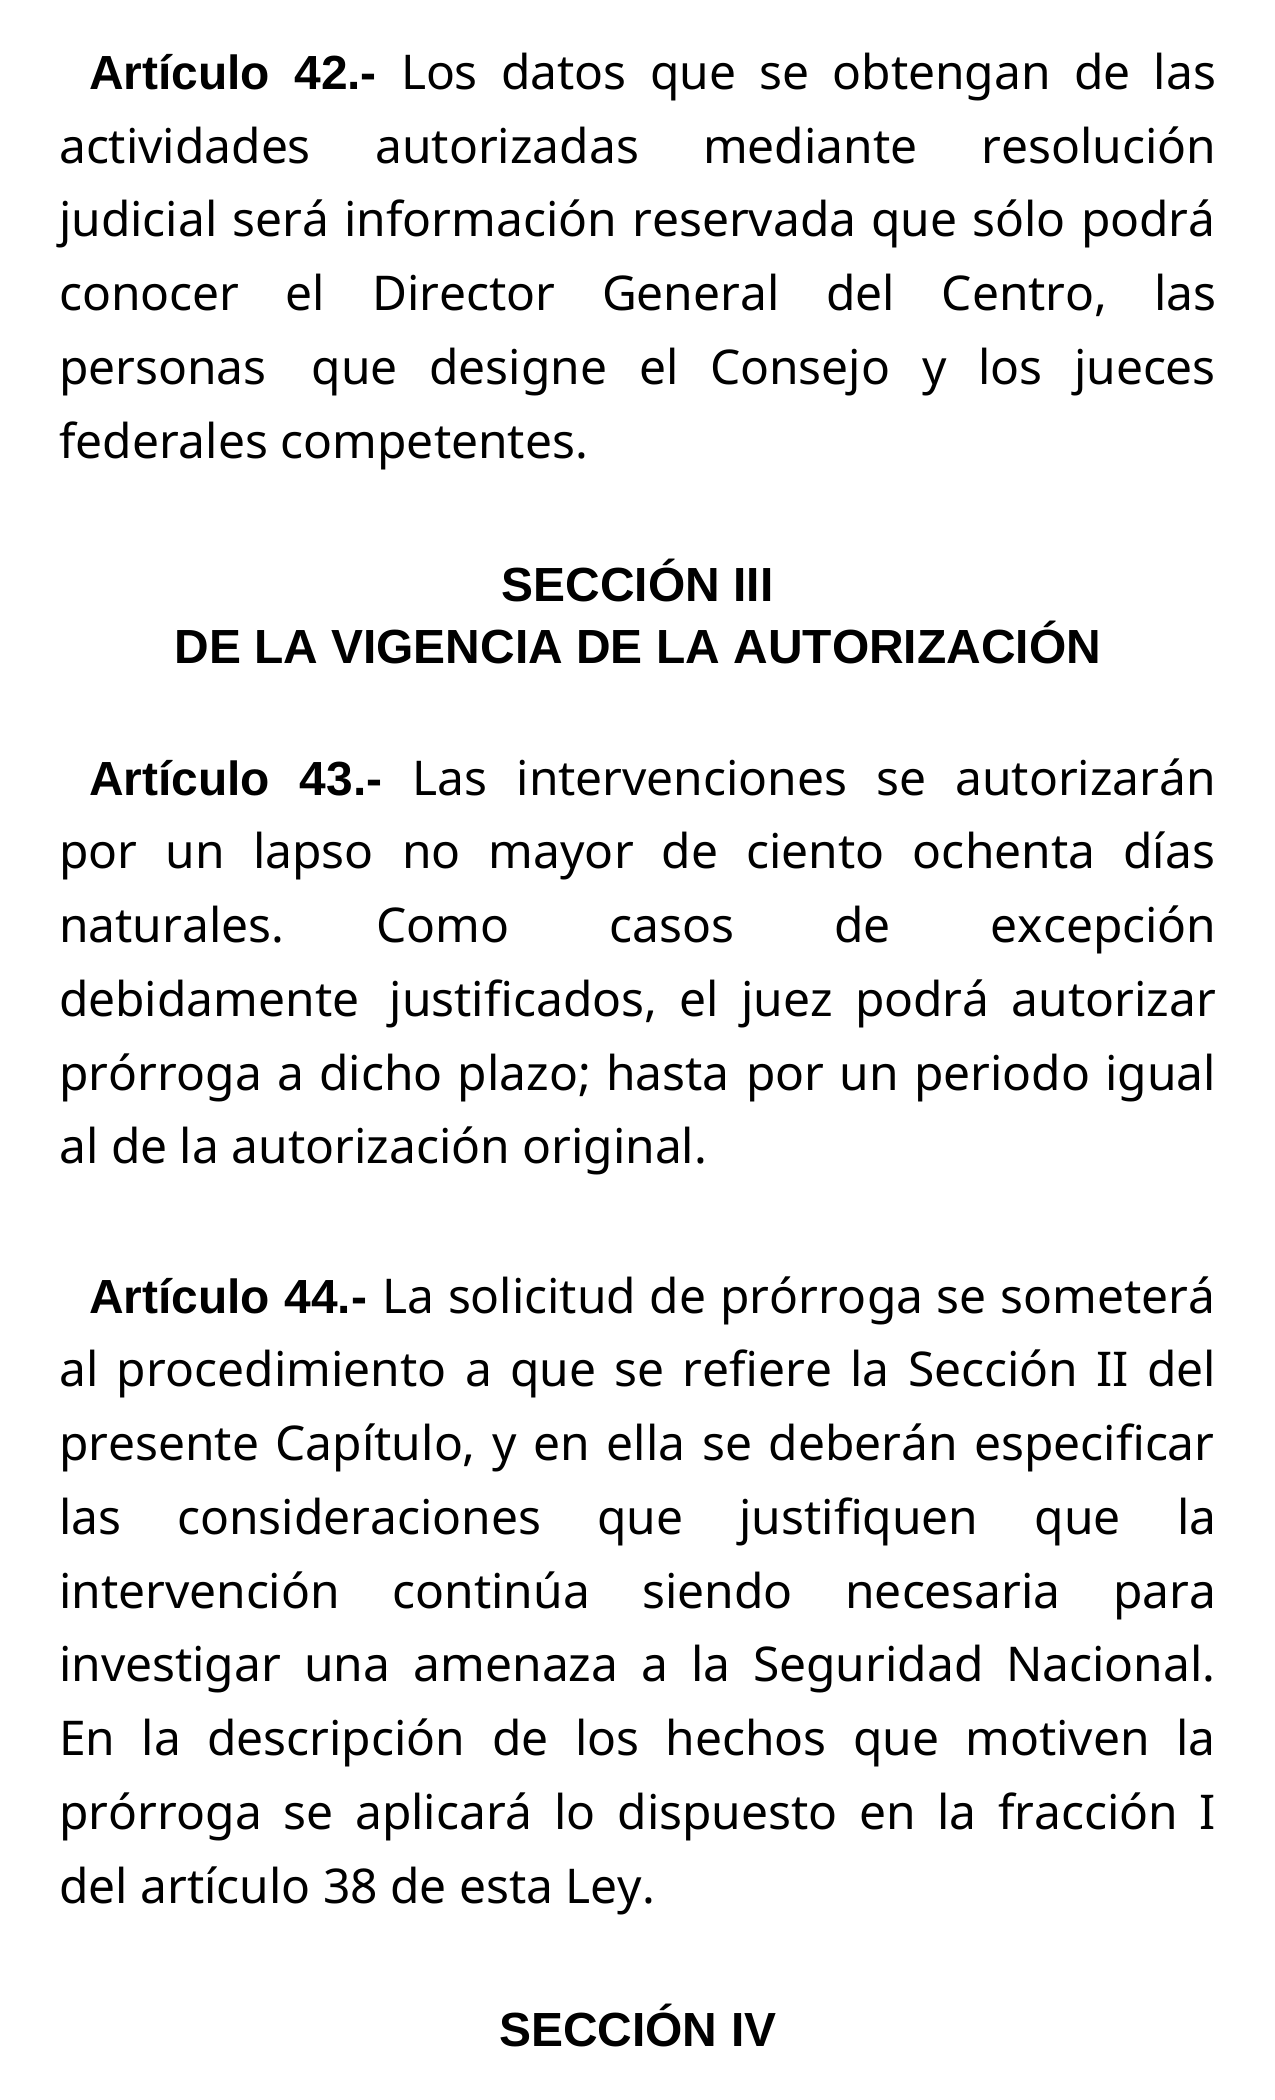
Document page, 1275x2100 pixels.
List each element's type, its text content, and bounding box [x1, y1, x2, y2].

text Artículo 44.- La solicitud de prórroga se someterá al procedimiento a que se refiere la Sección II del presente Capítulo, y en ella se deberán especificar las consideraciones que justifiquen que la intervención continúa siendo necesaria para investigar una amenaza a la Seguridad Nacional. En la descripción de los hechos que motiven la prórroga se aplicará lo dispuesto en la fracción I del artículo 38 de esta Ley. [59, 1262, 1216, 1917]
text SECCIÓN III [58, 556, 1217, 611]
text SECCIÓN IV [58, 2002, 1217, 2057]
text Artículo 42.- Los datos que se obtengan de las actividades autorizadas mediante resolución judicial será información reservada que sólo podrá conocer el Director General del Centro, las personas que designe el Consejo y los jueces federales competentes. [59, 38, 1216, 472]
text DE LA VIGENCIA DE LA AUTORIZACIÓN [58, 619, 1217, 674]
text Artículo 43.- Las intervenciones se autorizarán por un lapso no mayor de ciento ochenta días naturales. Como casos de excepción debidamente justificados, el juez podrá autorizar prórroga a dicho plazo; hasta por un periodo igual al de la autorización original. [59, 744, 1216, 1178]
